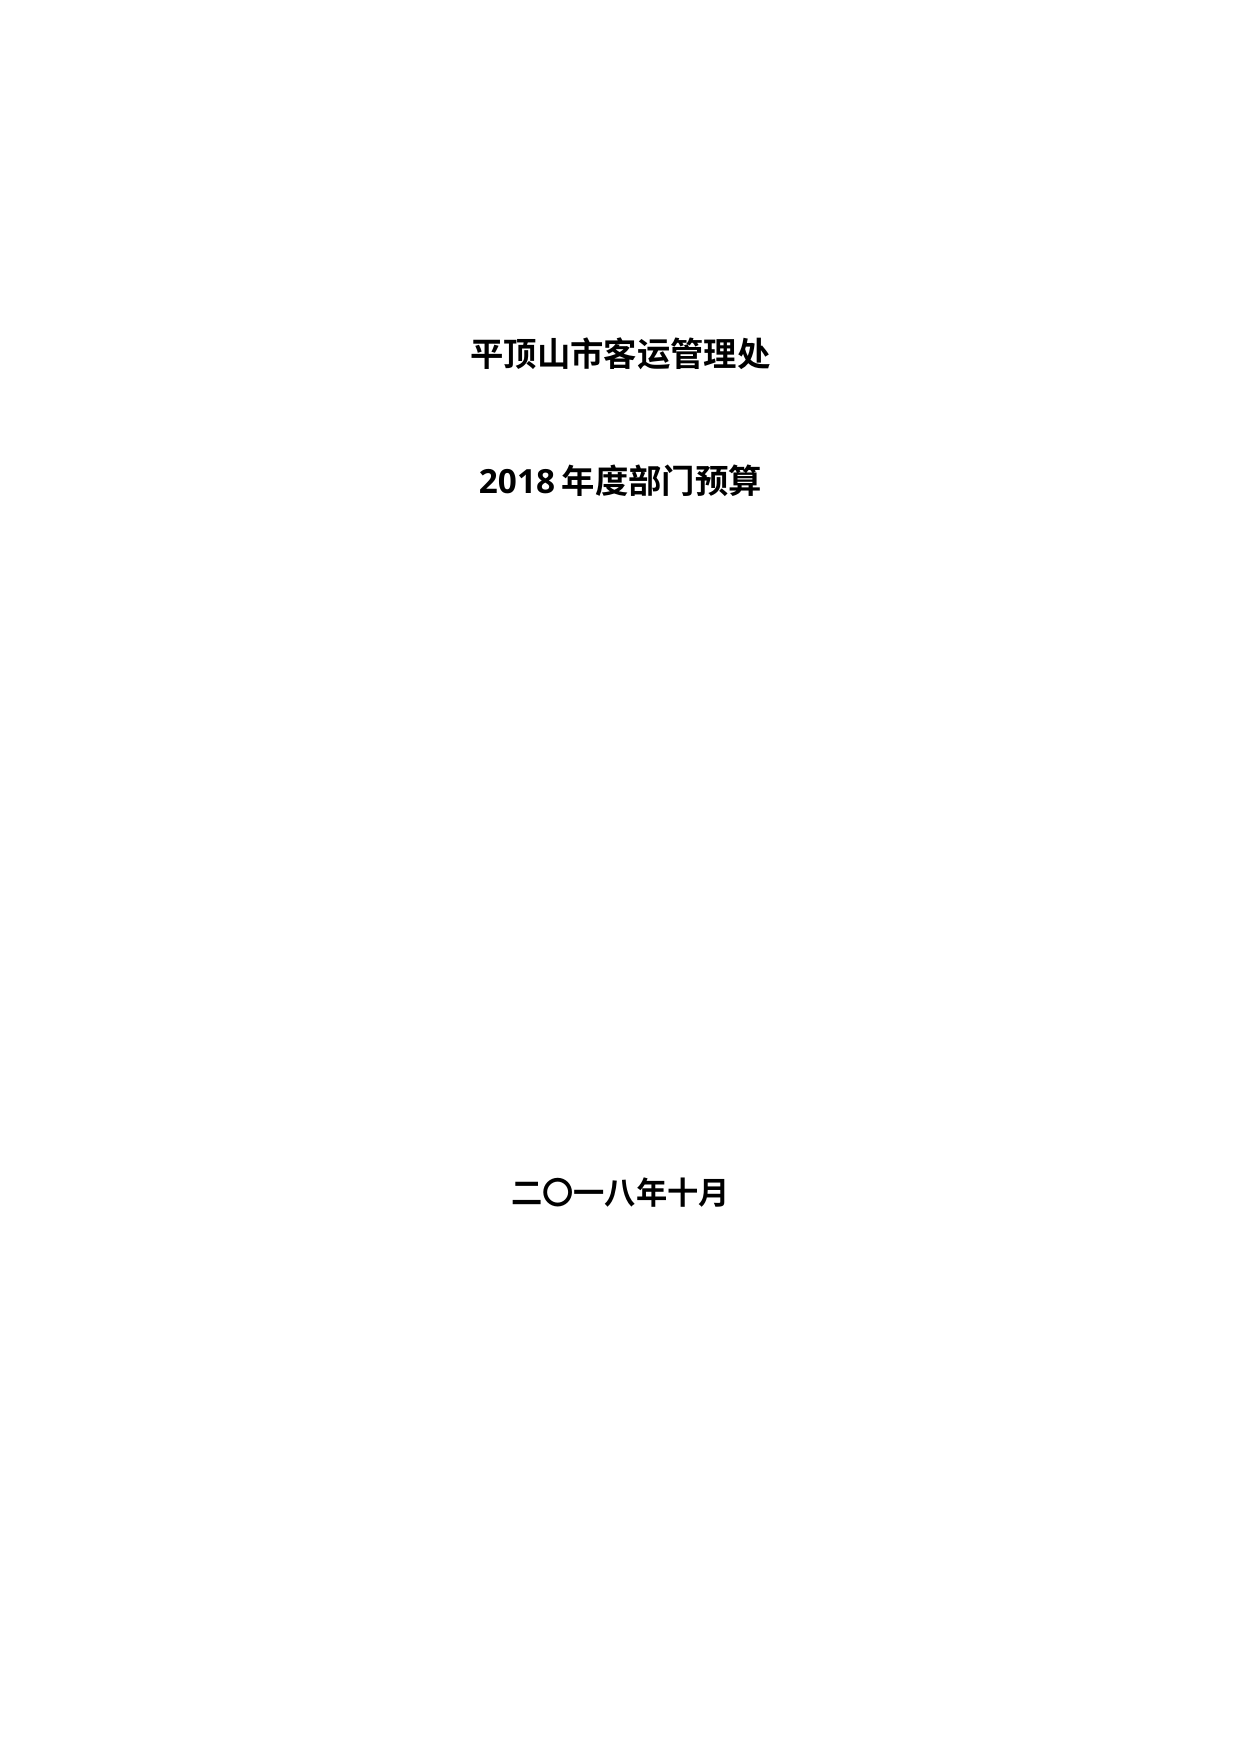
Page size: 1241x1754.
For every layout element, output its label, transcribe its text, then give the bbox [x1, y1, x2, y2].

text 二〇一八年十月 [187, 1159, 1053, 1224]
subtitle 平顶山市客运管理处 [187, 319, 1053, 384]
subtitle 2018年度部门预算 [187, 446, 1053, 511]
